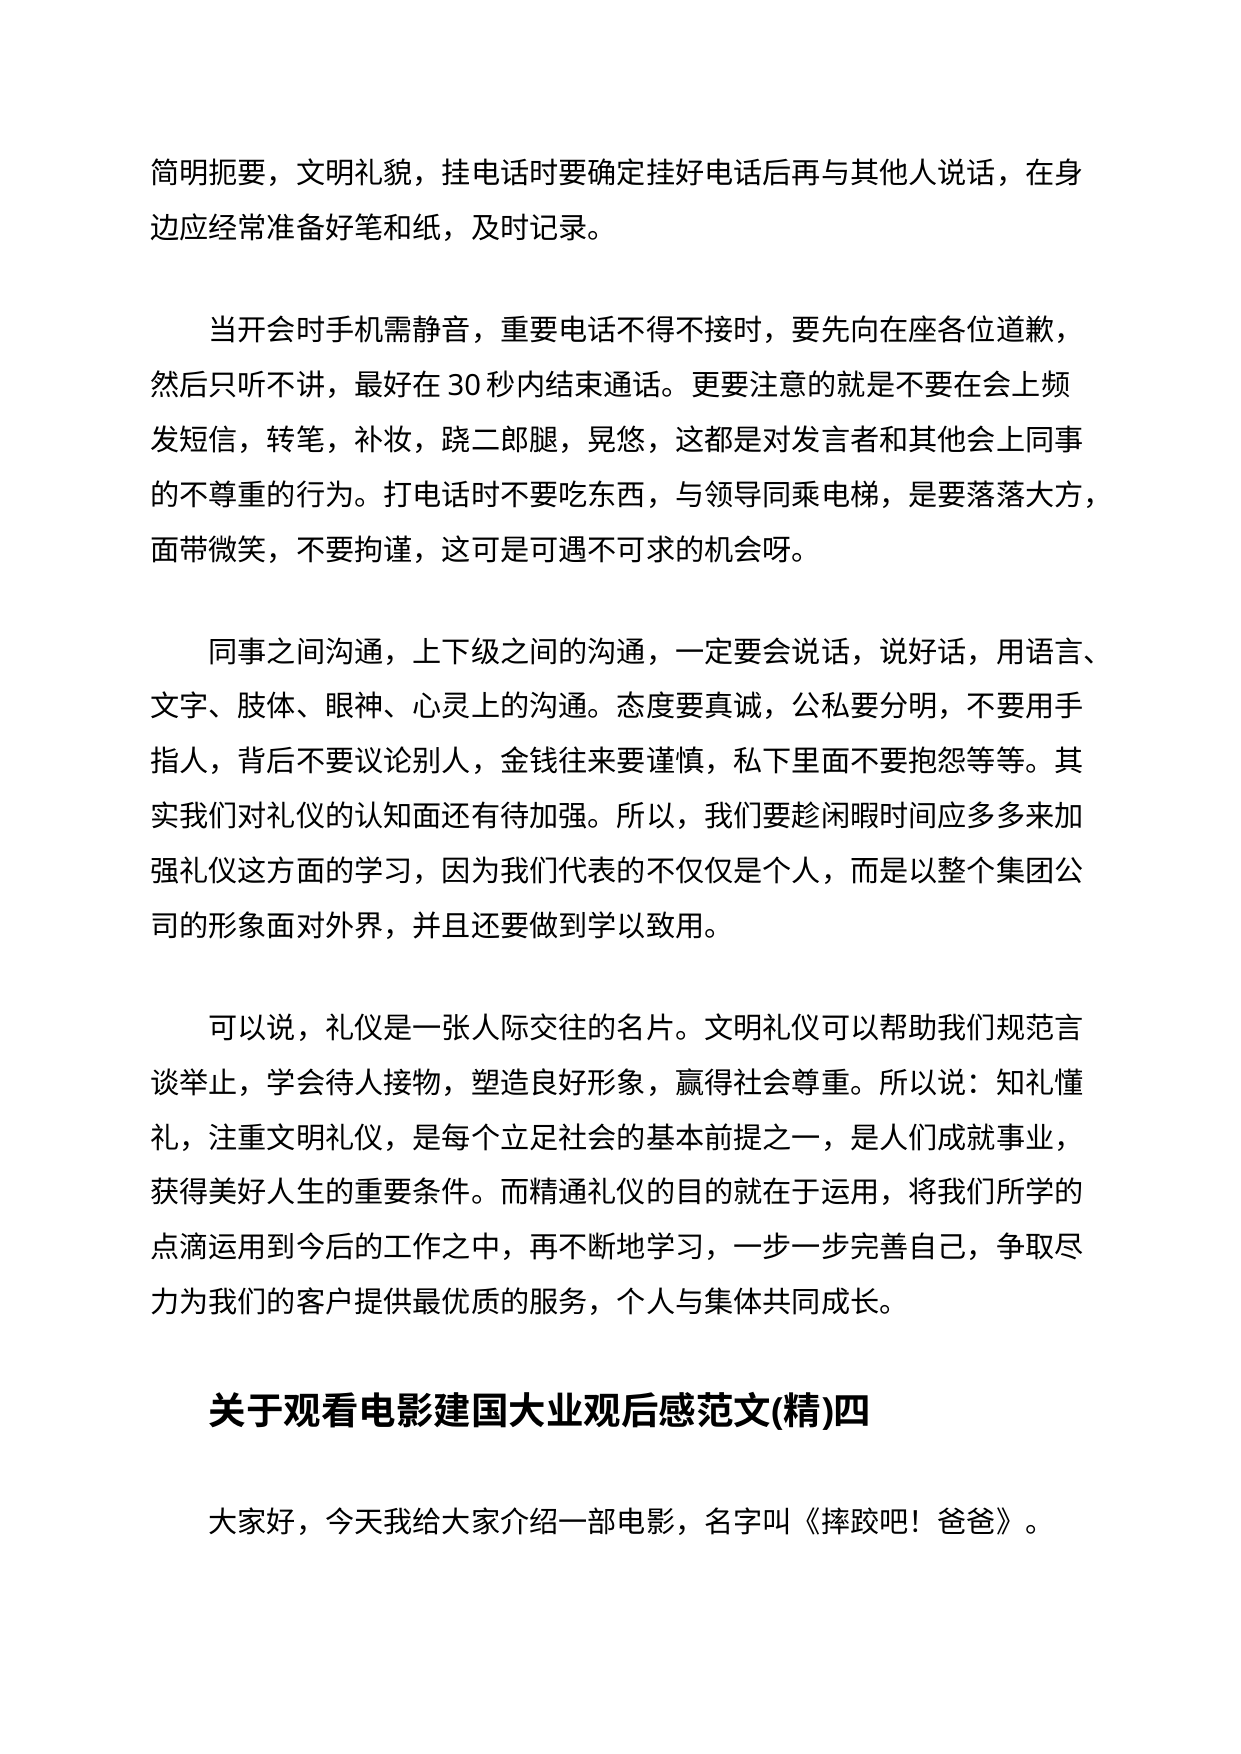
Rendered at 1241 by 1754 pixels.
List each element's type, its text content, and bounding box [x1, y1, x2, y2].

text 关于观看电影建国大业观后感范文(精)四 [150, 1381, 1090, 1435]
text 当开会时手机需静音，重要电话不得不接时，要先向在座各位道歉，然后只听不讲，最好在30秒内结束通话。更要注意的就是不要在会上频发短信，转笔，补妆，跷二郎腿，晃悠，这都是对发言者和其他会上同事的不尊重的行为。打电话时不要吃东西，与领导同乘电梯，是要落落大方，面带微笑，不要拘谨，这可是可遇不可求的机会呀。 [150, 307, 1090, 569]
text 同事之间沟通，上下级之间的沟通，一定要会说话，说好话，用语言、文字、肢体、眼神、心灵上的沟通。态度要真诚，公私要分明，不要用手指人，背后不要议论别人，金钱往来要谨慎，私下里面不要抱怨等等。其实我们对礼仪的认知面还有待加强。所以，我们要趁闲暇时间应多多来加强礼仪这方面的学习，因为我们代表的不仅仅是个人，而是以整个集团公司的形象面对外界，并且还要做到学以致用。 [150, 628, 1090, 945]
text 大家好，今天我给大家介绍一部电影，名字叫《摔跤吧！爸爸》。 [150, 1498, 1090, 1541]
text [150, 150, 1090, 247]
text 可以说，礼仪是一张人际交往的名片。文明礼仪可以帮助我们规范言谈举止，学会待人接物，塑造良好形象，赢得社会尊重。所以说：知礼懂礼，注重文明礼仪，是每个立足社会的基本前提之一，是人们成就事业，获得美好人生的重要条件。而精通礼仪的目的就在于运用，将我们所学的点滴运用到今后的工作之中，再不断地学习，一步一步完善自己，争取尽力为我们的客户提供最优质的服务，个人与集体共同成长。 [150, 1004, 1090, 1321]
